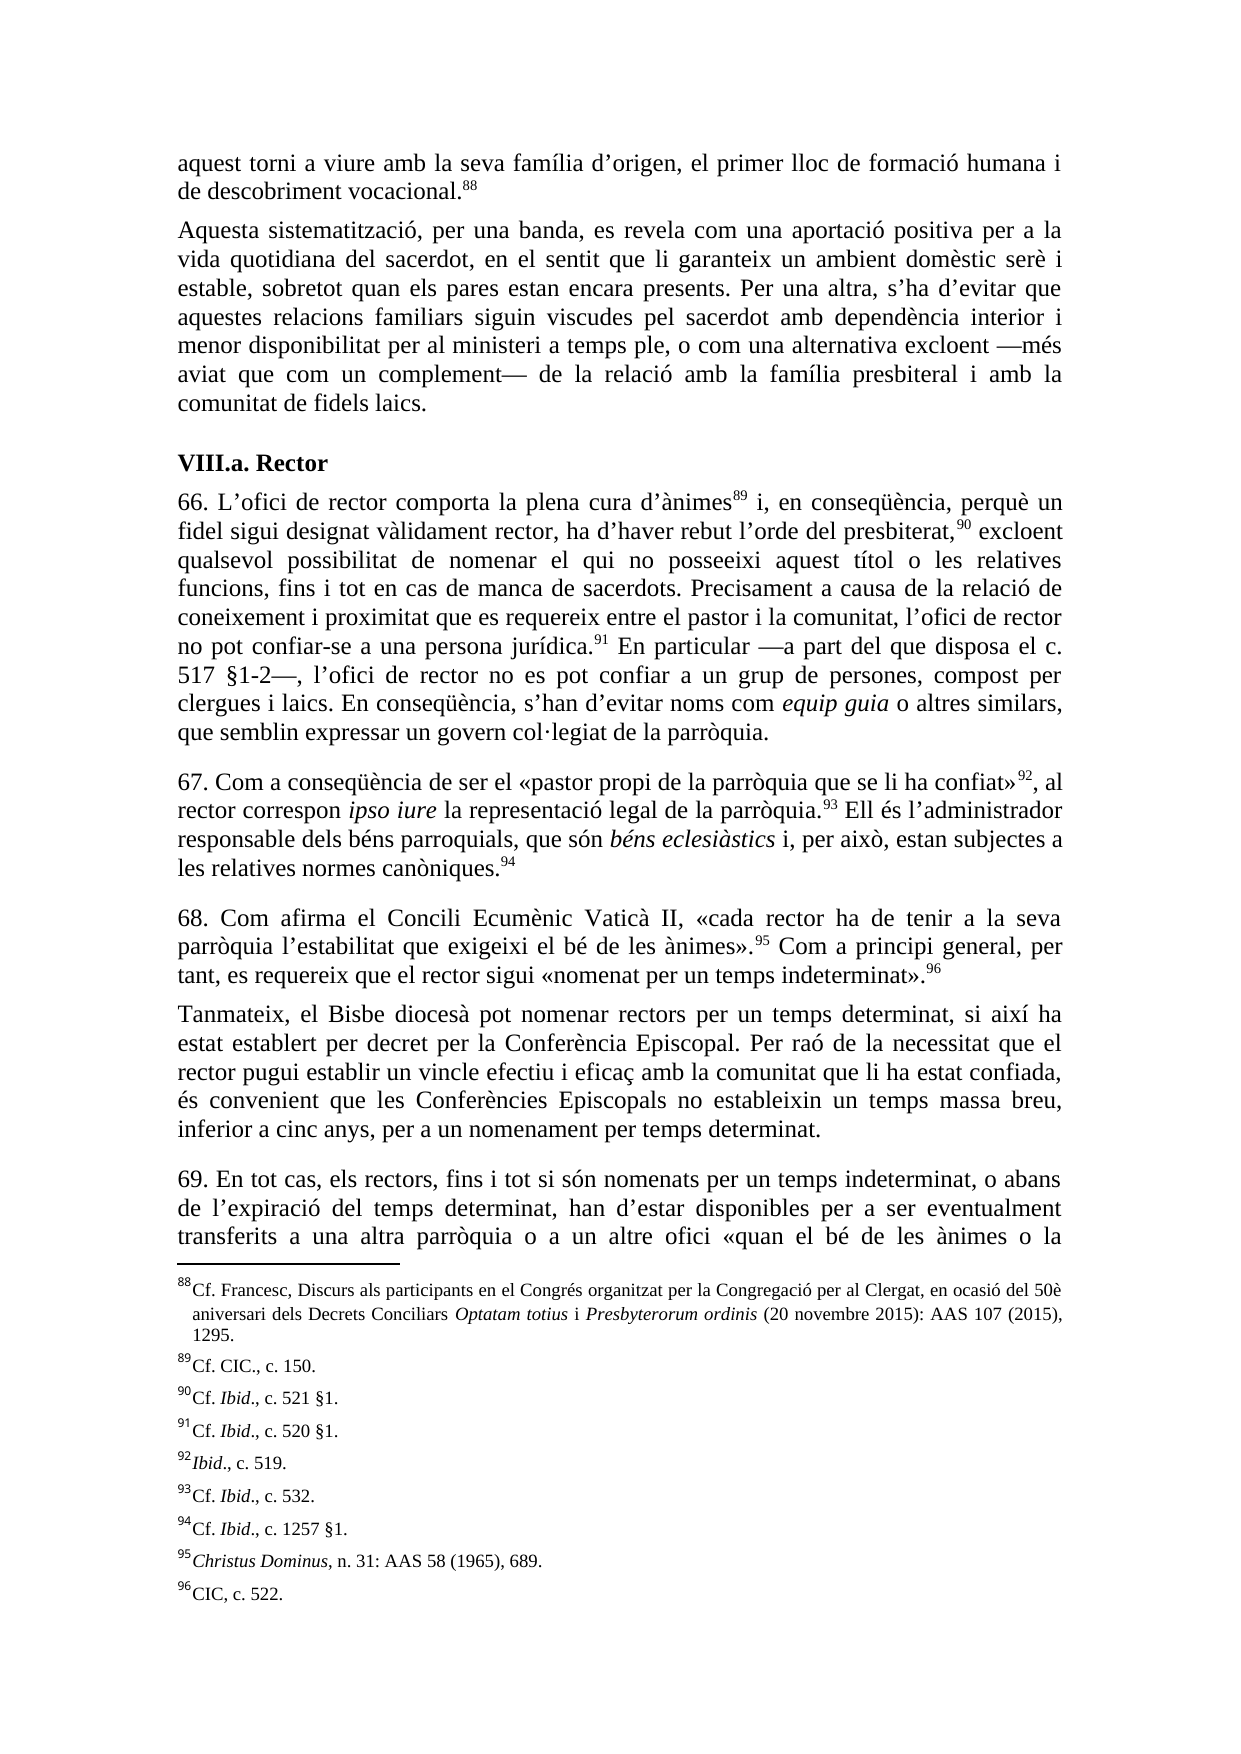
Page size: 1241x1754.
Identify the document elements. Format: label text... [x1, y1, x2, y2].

text Tanmateix, el Bisbe diocesà pot nomenar rectors per un temps determinat, si així ha estat establert per decret per la Conferència Episcopal. Per raó de la necessitat que el rector pugui establir un vincle efectiu i eficaç amb la comunitat que li ha estat confiada, és convenient que les Conferències Episcopals no estableixin un temps massa breu, inferior a cinc anys, per a un nomenament per temps determinat. [177, 999, 1063, 1143]
text Aquesta sistematització, per una banda, es revela com una aportació positiva per a la vida quotidiana del sacerdot, en el sentit que li garanteix un ambient domèstic serè i estable, sobretot quan els pares estan encara presents. Per una altra, s’ha d’evitar que aquestes relacions familiars siguin viscudes pel sacerdot amb dependència interior i menor disponibilitat per al ministeri a temps ple, o com una alternativa excloent —més aviat que com un complement— de la relació amb la família presbiteral i amb la comunitat de fidels laics. [177, 216, 1063, 417]
text 67. Com a conseqüència de ser el «pastor propi de la parròquia que se li ha confiat», al rector correspon ipso iure la representació legal de la parròquia. Ell és l’administrador responsable dels béns parroquials, que són béns eclesiàstics i, per això, estan subjectes a les relatives normes canòniques. [177, 767, 1063, 882]
text 66. L’ofici de rector comporta la plena cura d’ànimes i, en conseqüència, perquè un fidel sigui designat vàlidament rector, ha d’haver rebut l’orde del presbiterat, excloent qualsevol possibilitat de nomenar el qui no posseeixi aquest títol o les relatives funcions, fins i tot en cas de manca de sacerdots. Precisament a causa de la relació de coneixement i proximitat que es requereix entre el pastor i la comunitat, l’ofici de rector no pot confiar-se a una persona jurídica. En particular —a part del que disposa el c. 517 §1-2—, l’ofici de rector no es pot confiar a un grup de persones, compost per clergues i laics. En conseqüència, s’han d’evitar noms com equip guia o altres similars, que semblin expressar un govern col·legiat de la parròquia. [177, 487, 1063, 746]
text 65. En alguns casos, sobretot on no hi ha tradició o costum de casa parroquial, o quan aquesta no està disponible per alguna raó com a habitatge del sacerdot, pot succeir que aquest torni a viure amb la seva família d’origen, el primer lloc de formació humana i de descobriment vocacional. [177, 148, 1063, 205]
text VIII.a. Rector [177, 448, 1063, 477]
text 68. Com afirma el Concili Ecumènic Vaticà II, «cada rector ha de tenir a la seva parròquia l’estabilitat que exigeixi el bé de les ànimes». Com a principi general, per tant, es requereix que el rector sigui «nomenat per un temps indeterminat». [177, 903, 1063, 989]
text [177, 1164, 1063, 1250]
